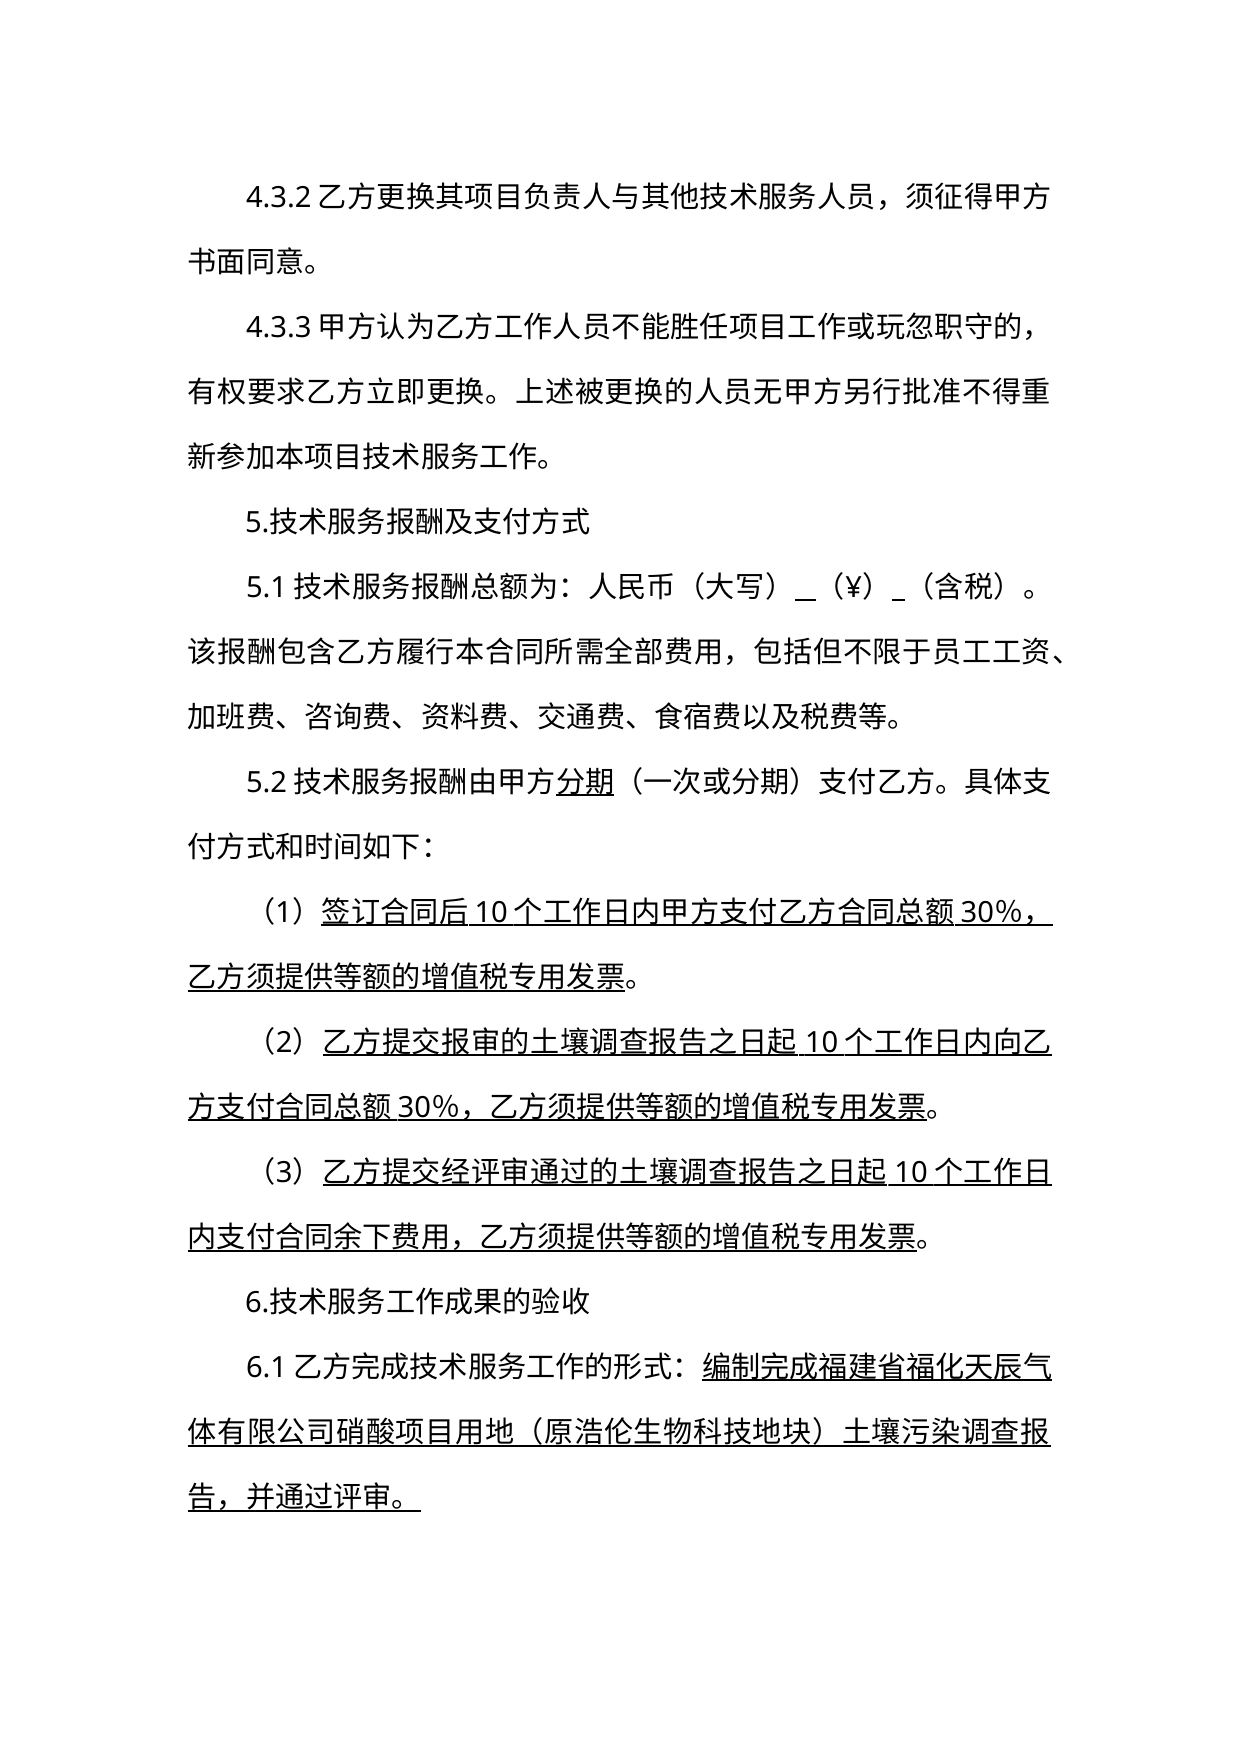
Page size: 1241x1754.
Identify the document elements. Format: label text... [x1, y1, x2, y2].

text 6.技术服务工作成果的验收 [187, 1267, 1053, 1332]
text （3）乙方提交经评审通过的土壤调查报告之日起10个工作日内支付合同余下费用，乙方须提供等额的增值税专用发票。 [187, 1137, 1053, 1267]
text 4.3.2乙方更换其项目负责人与其他技术服务人员，须征得甲方书面同意。 [187, 162, 1053, 292]
text 5.1技术服务报酬总额为：人民币（大写） （¥） （含税）。该报酬包含乙方履行本合同所需全部费用，包括但不限于员工工资、加班费、咨询费、资料费、交通费、食宿费以及税费等。 [187, 552, 1053, 747]
text （2）乙方提交报审的土壤调查报告之日起10个工作日内向乙方支付合同总额30％，乙方须提供等额的增值税专用发票。 [187, 1007, 1053, 1137]
text （1）签订合同后10个工作日内甲方支付乙方合同总额30％，乙方须提供等额的增值税专用发票。 [187, 877, 1053, 1007]
text 4.3.3甲方认为乙方工作人员不能胜任项目工作或玩忽职守的，有权要求乙方立即更换。上述被更换的人员无甲方另行批准不得重新参加本项目技术服务工作。 [187, 292, 1053, 487]
text 5.2技术服务报酬由甲方分期（一次或分期）支付乙方。具体支付方式和时间如下： [187, 747, 1053, 877]
text 6.1乙方完成技术服务工作的形式：编制完成福建省福化天辰气体有限公司硝酸项目用地（原浩伦生物科技地块）土壤污染调查报告，并通过评审。 [187, 1332, 1053, 1527]
text 5.技术服务报酬及支付方式 [187, 487, 1053, 552]
